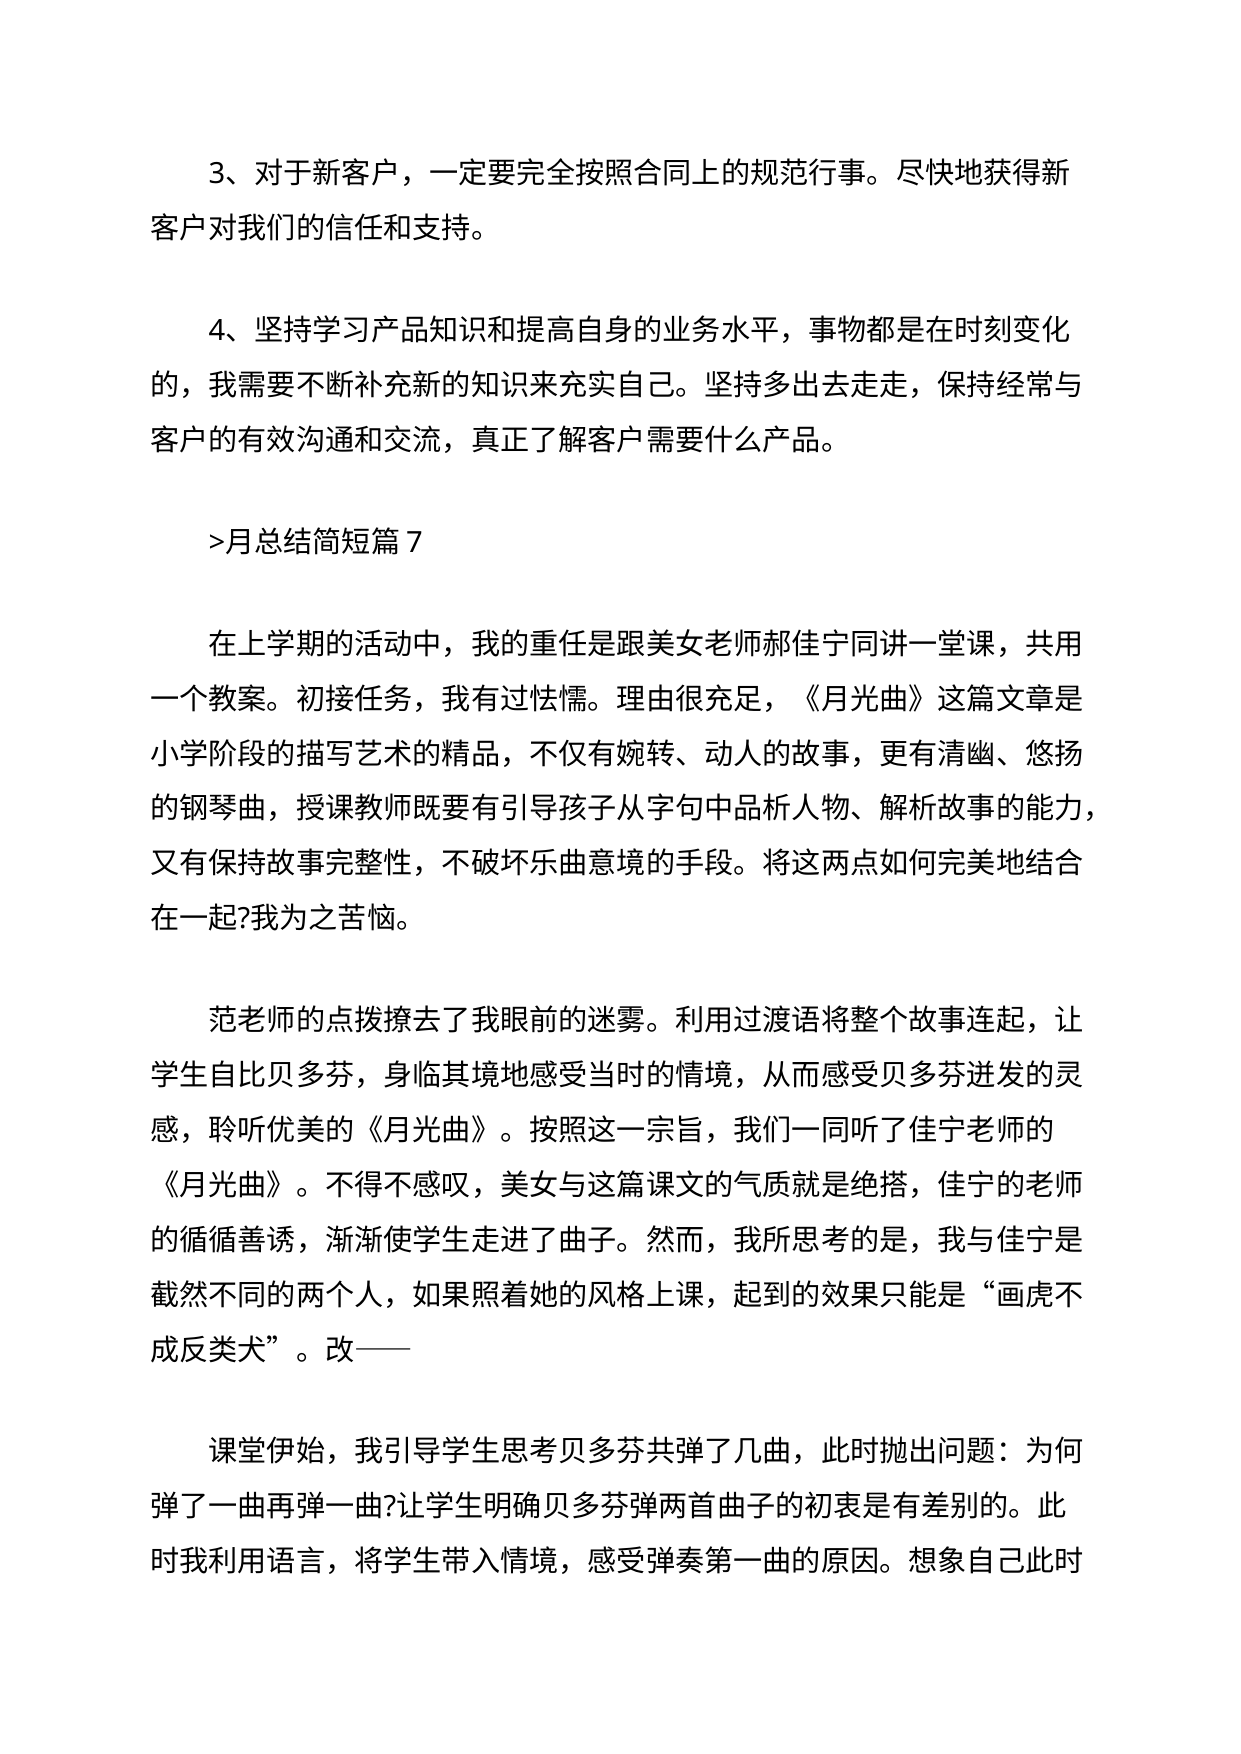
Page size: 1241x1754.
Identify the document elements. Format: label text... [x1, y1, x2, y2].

text 在上学期的活动中，我的重任是跟美女老师郝佳宁同讲一堂课，共用一个教案。初接任务，我有过怯懦。理由很充足，《月光曲》这篇文章是小学阶段的描写艺术的精品，不仅有婉转、动人的故事，更有清幽、悠扬的钢琴曲，授课教师既要有引导孩子从字句中品析人物、解析故事的能力，又有保持故事完整性，不破坏乐曲意境的手段。将这两点如何完美地结合在一起?我为之苦恼。 [150, 620, 1090, 937]
text >月总结简短篇7 [150, 518, 1090, 561]
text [150, 1428, 1090, 1580]
text 3、对于新客户，一定要完全按照合同上的规范行事。尽快地获得新客户对我们的信任和支持。 [150, 150, 1090, 247]
text 范老师的点拨撩去了我眼前的迷雾。利用过渡语将整个故事连起，让学生自比贝多芬，身临其境地感受当时的情境，从而感受贝多芬迸发的灵感，聆听优美的《月光曲》。按照这一宗旨，我们一同听了佳宁老师的《月光曲》。不得不感叹，美女与这篇课文的气质就是绝搭，佳宁的老师的循循善诱，渐渐使学生走进了曲子。然而，我所思考的是，我与佳宁是截然不同的两个人，如果照着她的风格上课，起到的效果只能是“画虎不成反类犬”。改—— [150, 997, 1090, 1368]
text 4、坚持学习产品知识和提高自身的业务水平，事物都是在时刻变化的，我需要不断补充新的知识来充实自己。坚持多出去走走，保持经常与客户的有效沟通和交流，真正了解客户需要什么产品。 [150, 307, 1090, 459]
